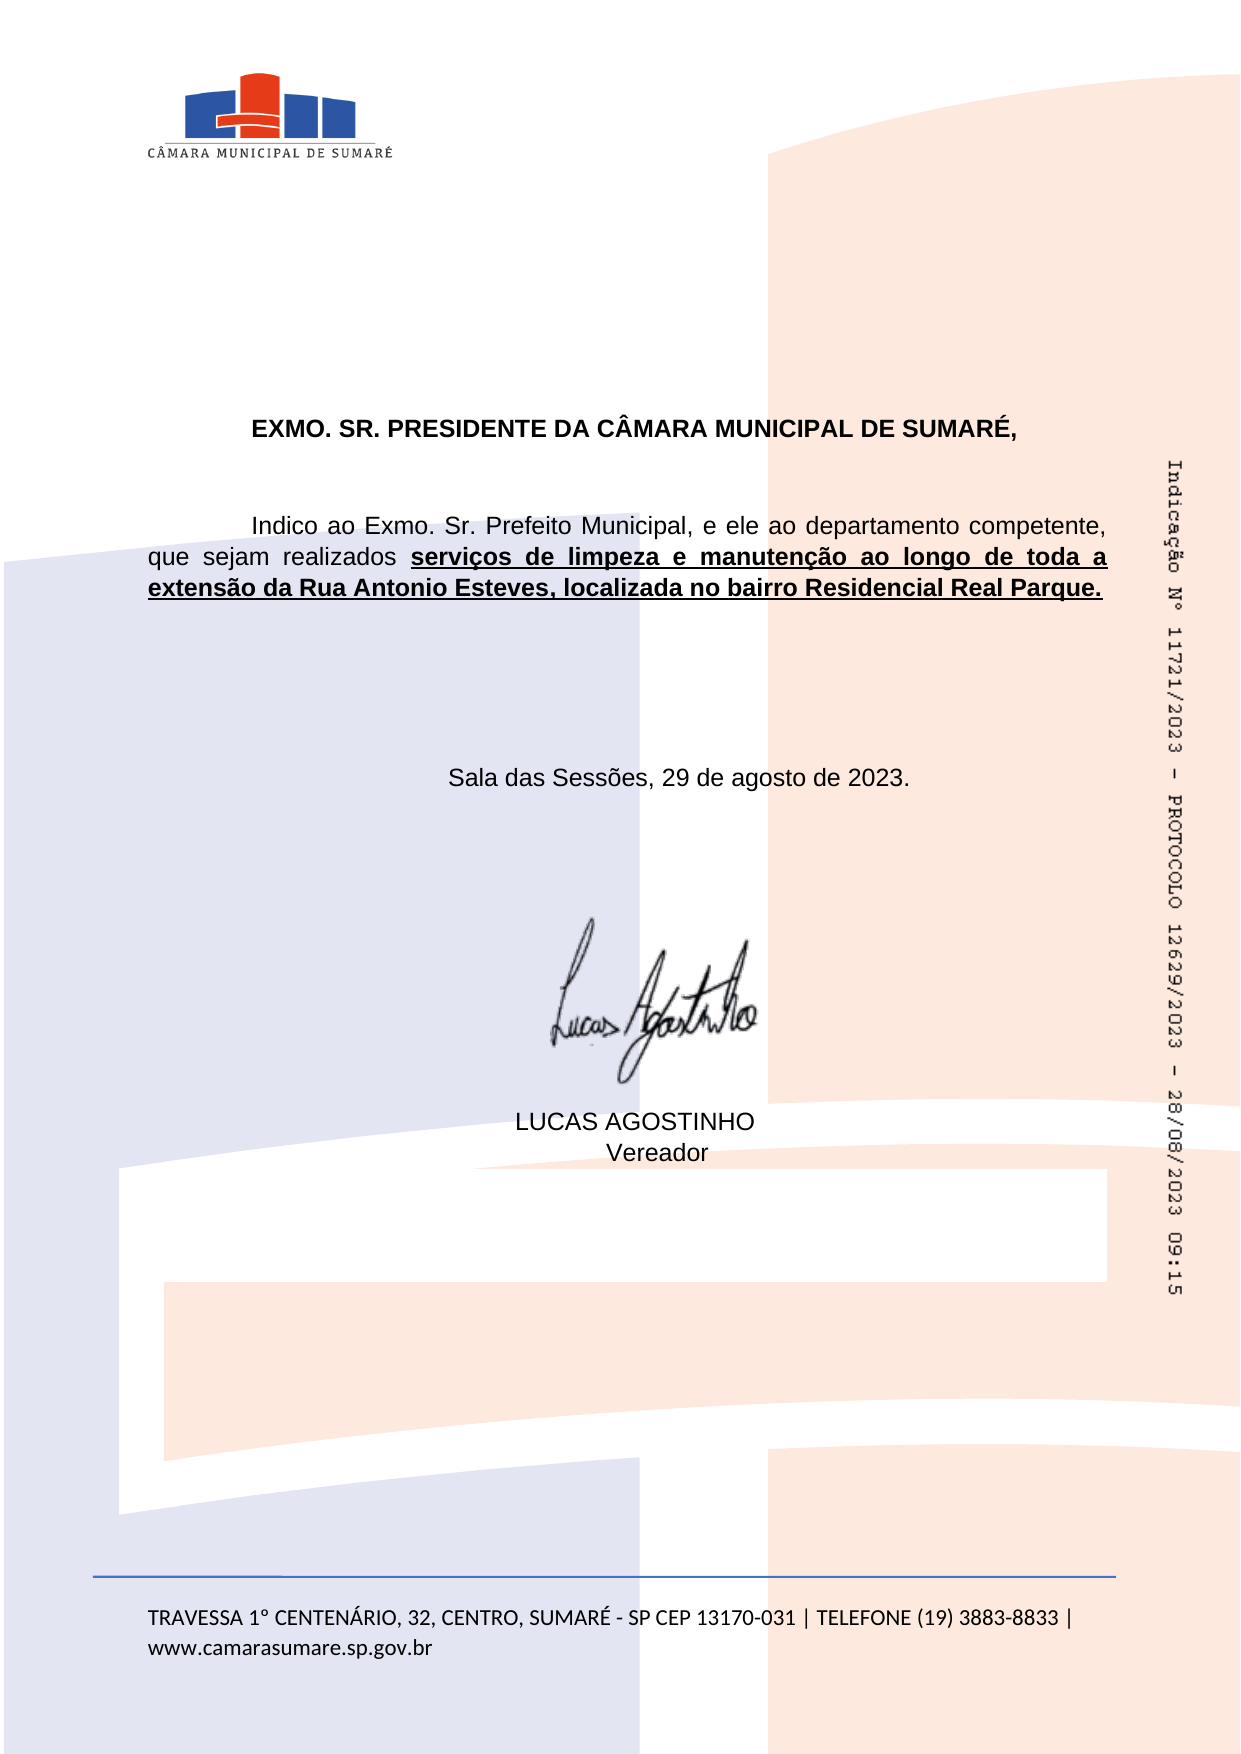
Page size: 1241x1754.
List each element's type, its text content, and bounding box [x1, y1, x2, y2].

picture [1142, 455, 1205, 1299]
text LUCAS AGOSTINHO [177, 1107, 1107, 1136]
picture [147, 73, 394, 160]
text Sala das Sessões, 29 de agosto de 2023. [177, 763, 1107, 792]
text Indico ao Exmo. Sr. Prefeito Municipal, e ele ao departamento competente, que sejam realizados serviços de limpeza e manutenção ao longo de toda a extensão da Rua Antonio Esteves, localizada no bairro Residencial Real Parque. [148, 511, 1107, 602]
picture [505, 906, 809, 1089]
text Vereador [177, 1138, 1107, 1167]
text EXMO. SR. PRESIDENTE DA CÂMARA MUNICIPAL DE SUMARÉ, [177, 414, 1107, 443]
